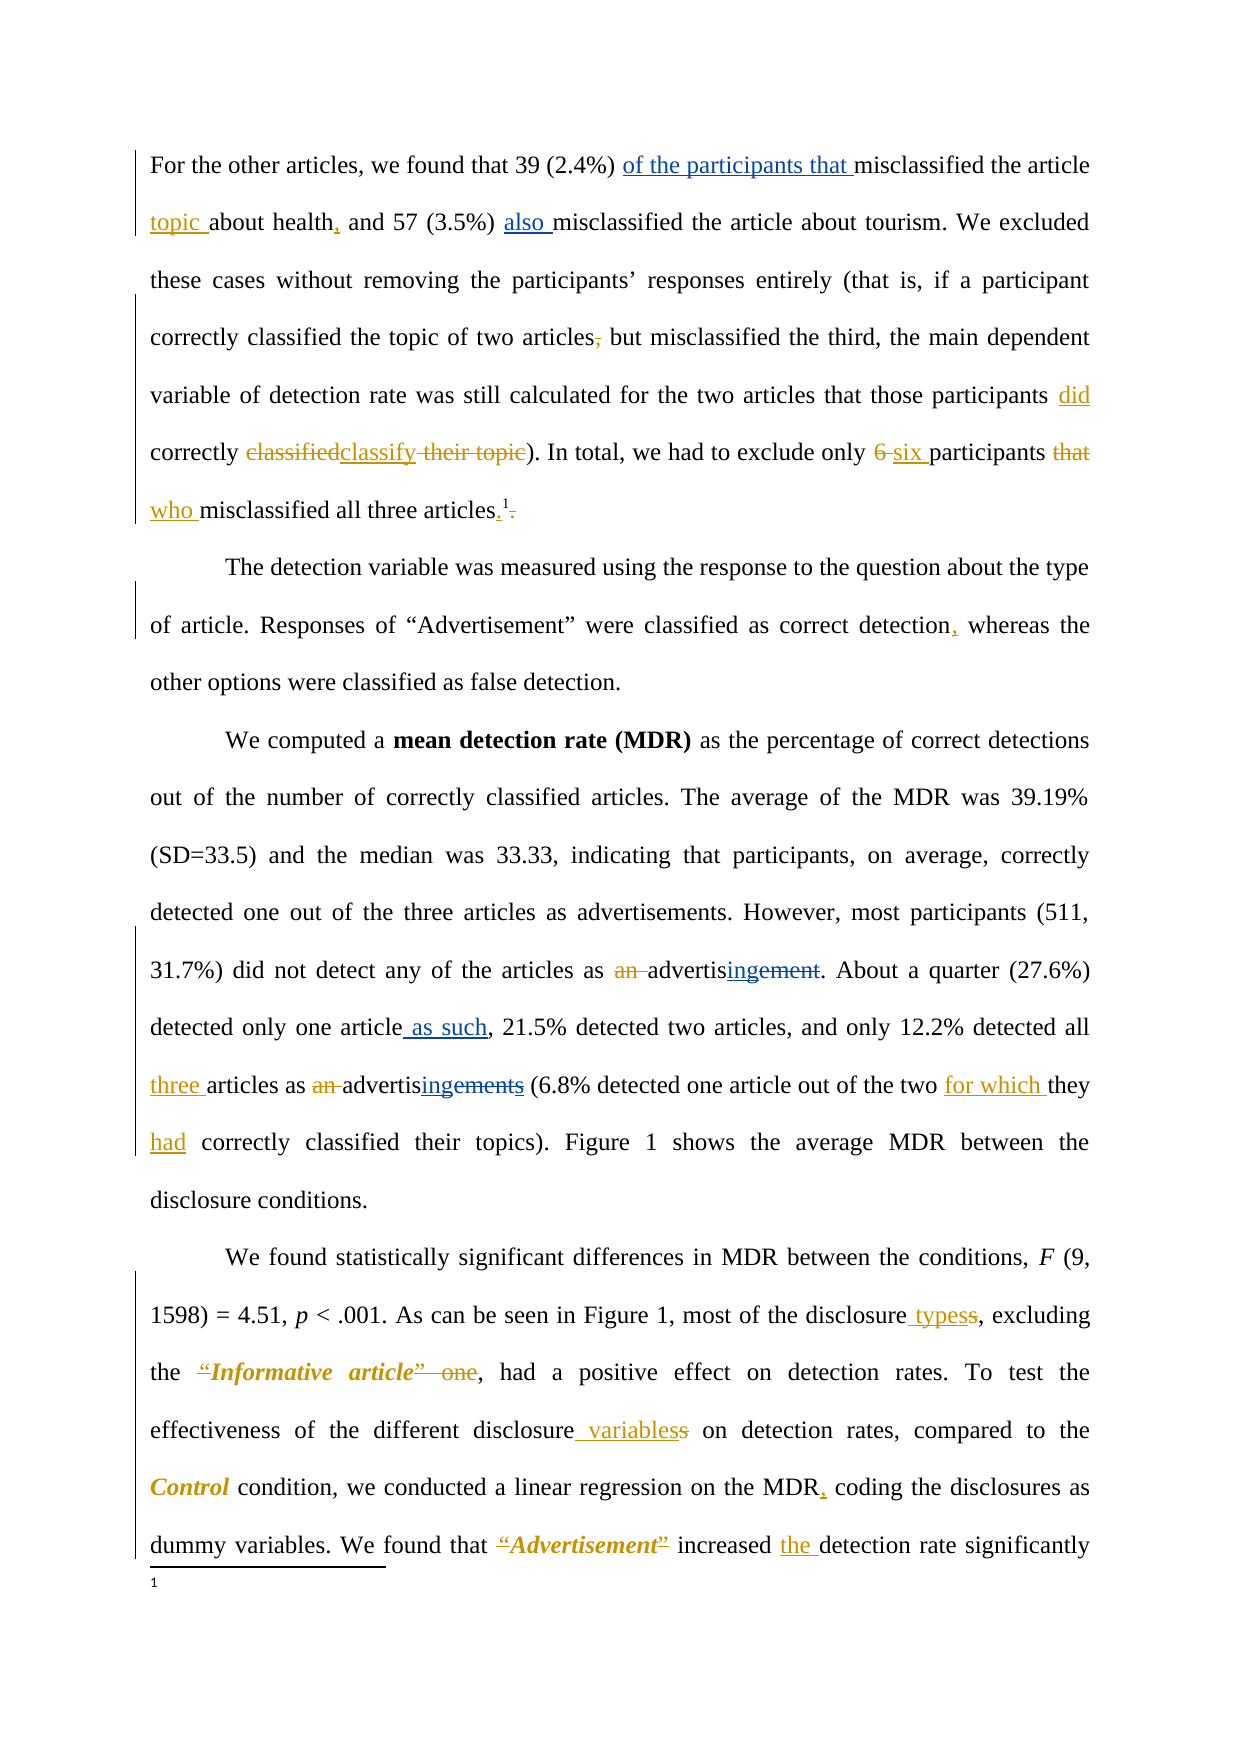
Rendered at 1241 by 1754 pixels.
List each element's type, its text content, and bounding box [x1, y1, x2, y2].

text The detection variable was measured using the response to the question about the type of article. Responses of “Advertisement” were classified as correct detection whereas the other options were classified as false detection. [150, 552, 1090, 696]
text For the other articles, we found that 39 (2.4%) misclassified the articleabout health and 57 (3.5%) misclassified the article about tourism. We excluded these cases without removing the participants’ responses entirely (that is, if a participant correctly classified the topic of two articles but misclassified the third, the main dependent variable of detection rate was still calculated for the two articles that those participants correctly ). In total, we had to exclude only participants misclassified all three articles [150, 150, 1090, 524]
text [150, 1242, 1090, 1559]
text We computed a mean detection rate (MDR) as the percentage of correct detections out of the number of correctly classified articles. The average of the MDR was 39.19% (SD=33.5) and the median was 33.33, indicating that participants, on average, correctly detected one out of the three articles as advertisements. However, most participants (511, 31.7%) did not detect any of the articles as advertis. About a quarter (27.6%) detected only one article, 21.5% detected two articles, and only 12.2% detected all articles as advertis (6.8% detected one article out of the two they correctly classified their topics). Figure 1 shows the average MDR between the disclosure conditions. [150, 725, 1090, 1214]
